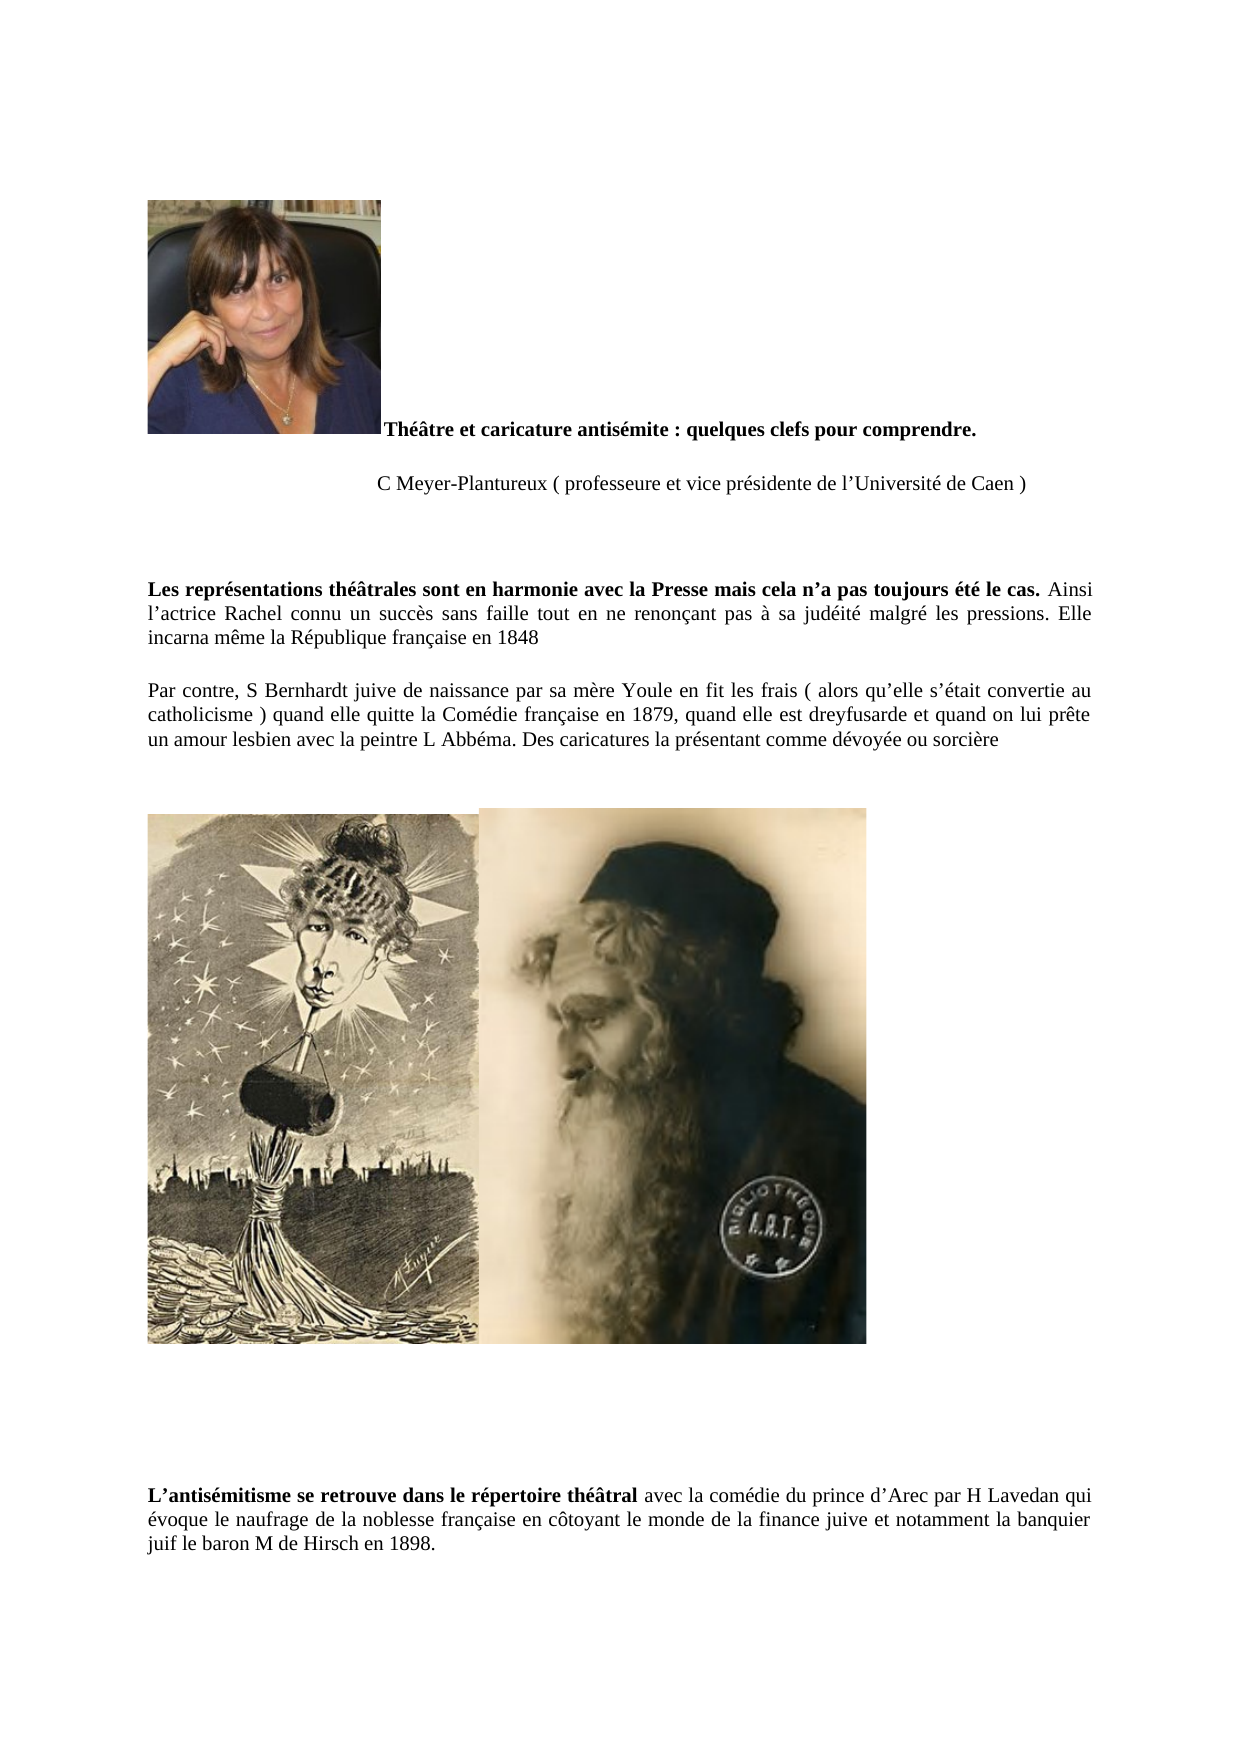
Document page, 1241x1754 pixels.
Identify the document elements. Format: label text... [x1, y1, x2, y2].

text Les représentations théâtrales sont en harmonie avec la Presse mais cela n’a pas toujours été le cas. Ainsi l’actrice Rachel connu un succès sans faille tout en ne renonçant pas à sa judéité malgré les pressions. Elle incarna même la République française en 1848 [148, 577, 1093, 649]
text C Meyer-Plantureux ( professeure et vice présidente de l’Université de Caen ) [148, 471, 1093, 494]
text L’antisémitisme se retrouve dans le répertoire théâtral avec la comédie du prince d’Arec par H Lavedan qui évoque le naufrage de la noblesse française en côtoyant le monde de la finance juive et notamment la banquier juif le baron M de Hirsch en 1898. [148, 1483, 1093, 1555]
text Théâtre et caricature antisémite : quelques clefs pour comprendre. [148, 201, 1093, 441]
picture [147, 808, 867, 1344]
text Par contre, S Bernhardt juive de naissance par sa mère Youle en fit les frais ( alors qu’elle s’était convertie au catholicisme ) quand elle quitte la Comédie française en 1879, quand elle est dreyfusarde et quand on lui prête un amour lesbien avec la peintre L Abbéma. Des caricatures la présentant comme dévoyée ou sorcière [148, 678, 1093, 751]
